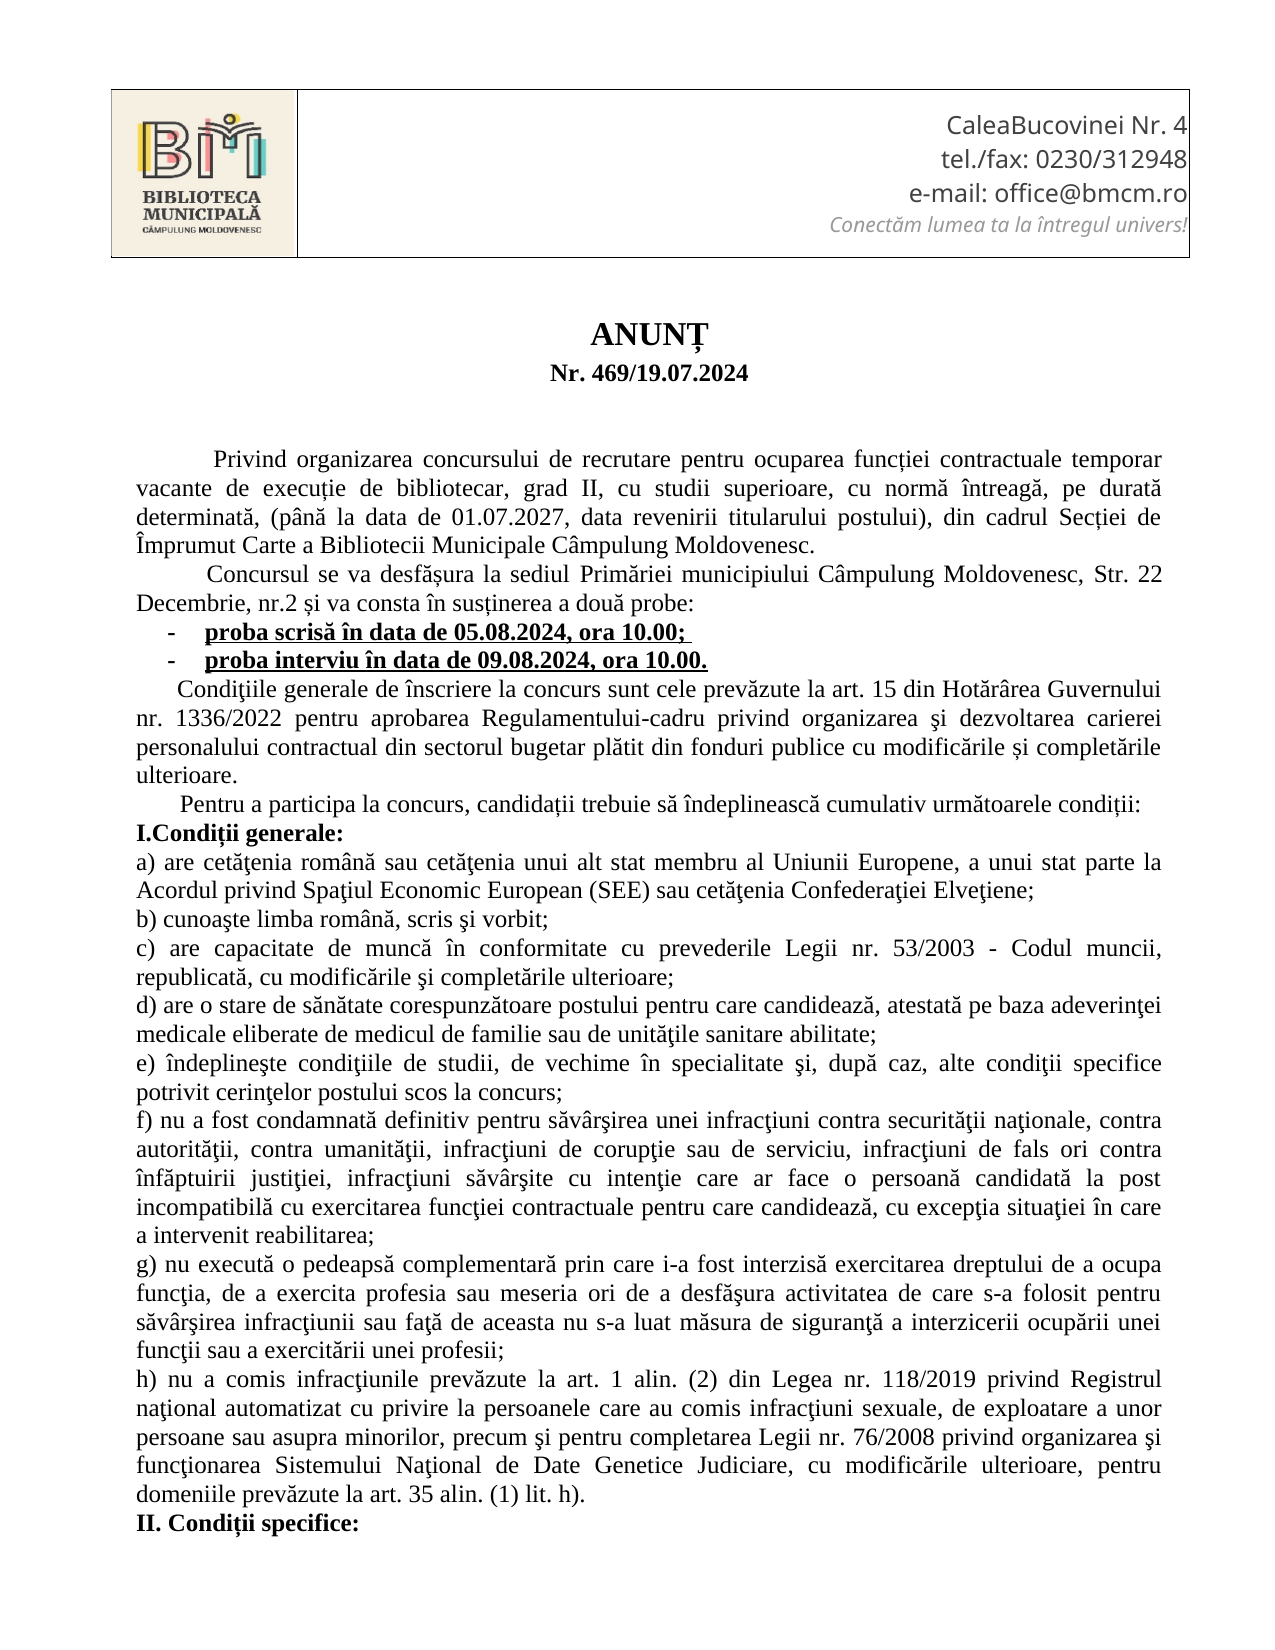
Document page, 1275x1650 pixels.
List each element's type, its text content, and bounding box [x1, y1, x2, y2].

text Condiţiile generale de înscriere la concurs sunt cele prevăzute la art. 15 din Hotărârea Guvernului nr. 1336/2022 pentru aprobarea Regulamentului-cadru privind organizarea şi dezvoltarea carierei personalului contractual din sectorul bugetar plătit din fonduri publice cu modificările și completările ulterioare. [136, 674, 1163, 789]
text h) nu a comis infracţiunile prevăzute la art. 1 alin. (2) din Legea nr. 118/2019 privind Registrul naţional automatizat cu privire la persoanele care au comis infracţiuni sexuale, de exploatare a unor persoane sau asupra minorilor, precum şi pentru completarea Legii nr. 76/2008 privind organizarea şi funcţionarea Sistemului Naţional de Date Genetice Judiciare, cu modificările ulterioare, pentru domeniile prevăzute la art. 35 alin. (1) lit. h). [136, 1364, 1163, 1508]
text e) îndeplineşte condiţiile de studii, de vechime în specialitate şi, după caz, alte condiţii specifice potrivit cerinţelor postului scos la concurs; [136, 1048, 1163, 1105]
list proba interviu în data de 09.08.2024, ora 10.00. [167, 645, 1163, 674]
text g) nu execută o pedeapsă complementară prin care i-a fost interzisă exercitarea dreptului de a ocupa funcţia, de a exercita profesia sau meseria ori de a desfăşura activitatea de care s-a folosit pentru săvârşirea infracţiunii sau faţă de aceasta nu s-a luat măsura de siguranţă a interzicerii ocupării unei funcţii sau a exercitării unei profesii; [136, 1249, 1163, 1364]
text Privind organizarea concursului de recrutare pentru ocuparea funcției contractuale temporar vacante de execuție de bibliotecar, grad II, cu studii superioare, cu normă întreagă, pe durată determinată, (până la data de 01.07.2027, data revenirii titularului postului), din cadrul Secției de Împrumut Carte a Bibliotecii Municipale Câmpulung Moldovenesc. [136, 444, 1163, 559]
text c) are capacitate de muncă în conformitate cu prevederile Legii nr. 53/2003 - Codul muncii, republicată, cu modificările şi completările ulterioare; [136, 933, 1163, 990]
picture [111, 90, 295, 256]
text Pentru a participa la concurs, candidații trebuie să îndeplinească cumulativ următoarele condiții: [136, 789, 1163, 818]
text b) cunoaşte limba română, scris şi vorbit; [136, 904, 1163, 933]
text Nr. 469/19.07.2024 [136, 358, 1163, 387]
text f) nu a fost condamnată definitiv pentru săvârşirea unei infracţiuni contra securităţii naţionale, contra autorităţii, contra umanităţii, infracţiuni de corupţie sau de serviciu, infracţiuni de fals ori contra înfăptuirii justiţiei, infracţiuni săvârşite cu intenţie care ar face o persoană candidată la post incompatibilă cu exercitarea funcţiei contractuale pentru care candidează, cu excepţia situaţiei în care a intervenit reabilitarea; [136, 1105, 1163, 1249]
text I.Condiții generale: [136, 818, 1163, 847]
list proba scrisă în data de 05.08.2024, ora 10.00; [167, 617, 1163, 645]
text Concursul se va desfășura la sediul Primăriei municipiului Câmpulung Moldovenesc, Str. 22 Decembrie, nr.2 și va consta în susținerea a două probe: [136, 559, 1163, 617]
text a) are cetăţenia română sau cetăţenia unui alt stat membru al Uniunii Europene, a unui stat parte la Acordul privind Spaţiul Economic European (SEE) sau cetăţenia Confederaţiei Elveţiene; [136, 847, 1163, 904]
text d) are o stare de sănătate corespunzătoare postului pentru care candidează, atestată pe baza adeverinţei medicale eliberate de medicul de familie sau de unităţile sanitare abilitate; [136, 990, 1163, 1048]
text II. Condiții specifice: [136, 1508, 1163, 1537]
text ANUNȚ [136, 314, 1163, 352]
table_header CaleaBucovinei Nr. 4 tel./fax: 0230/312948 e-mail: office@bmcm.ro Conectăm lumea ta la întregul univers! [298, 90, 1189, 257]
